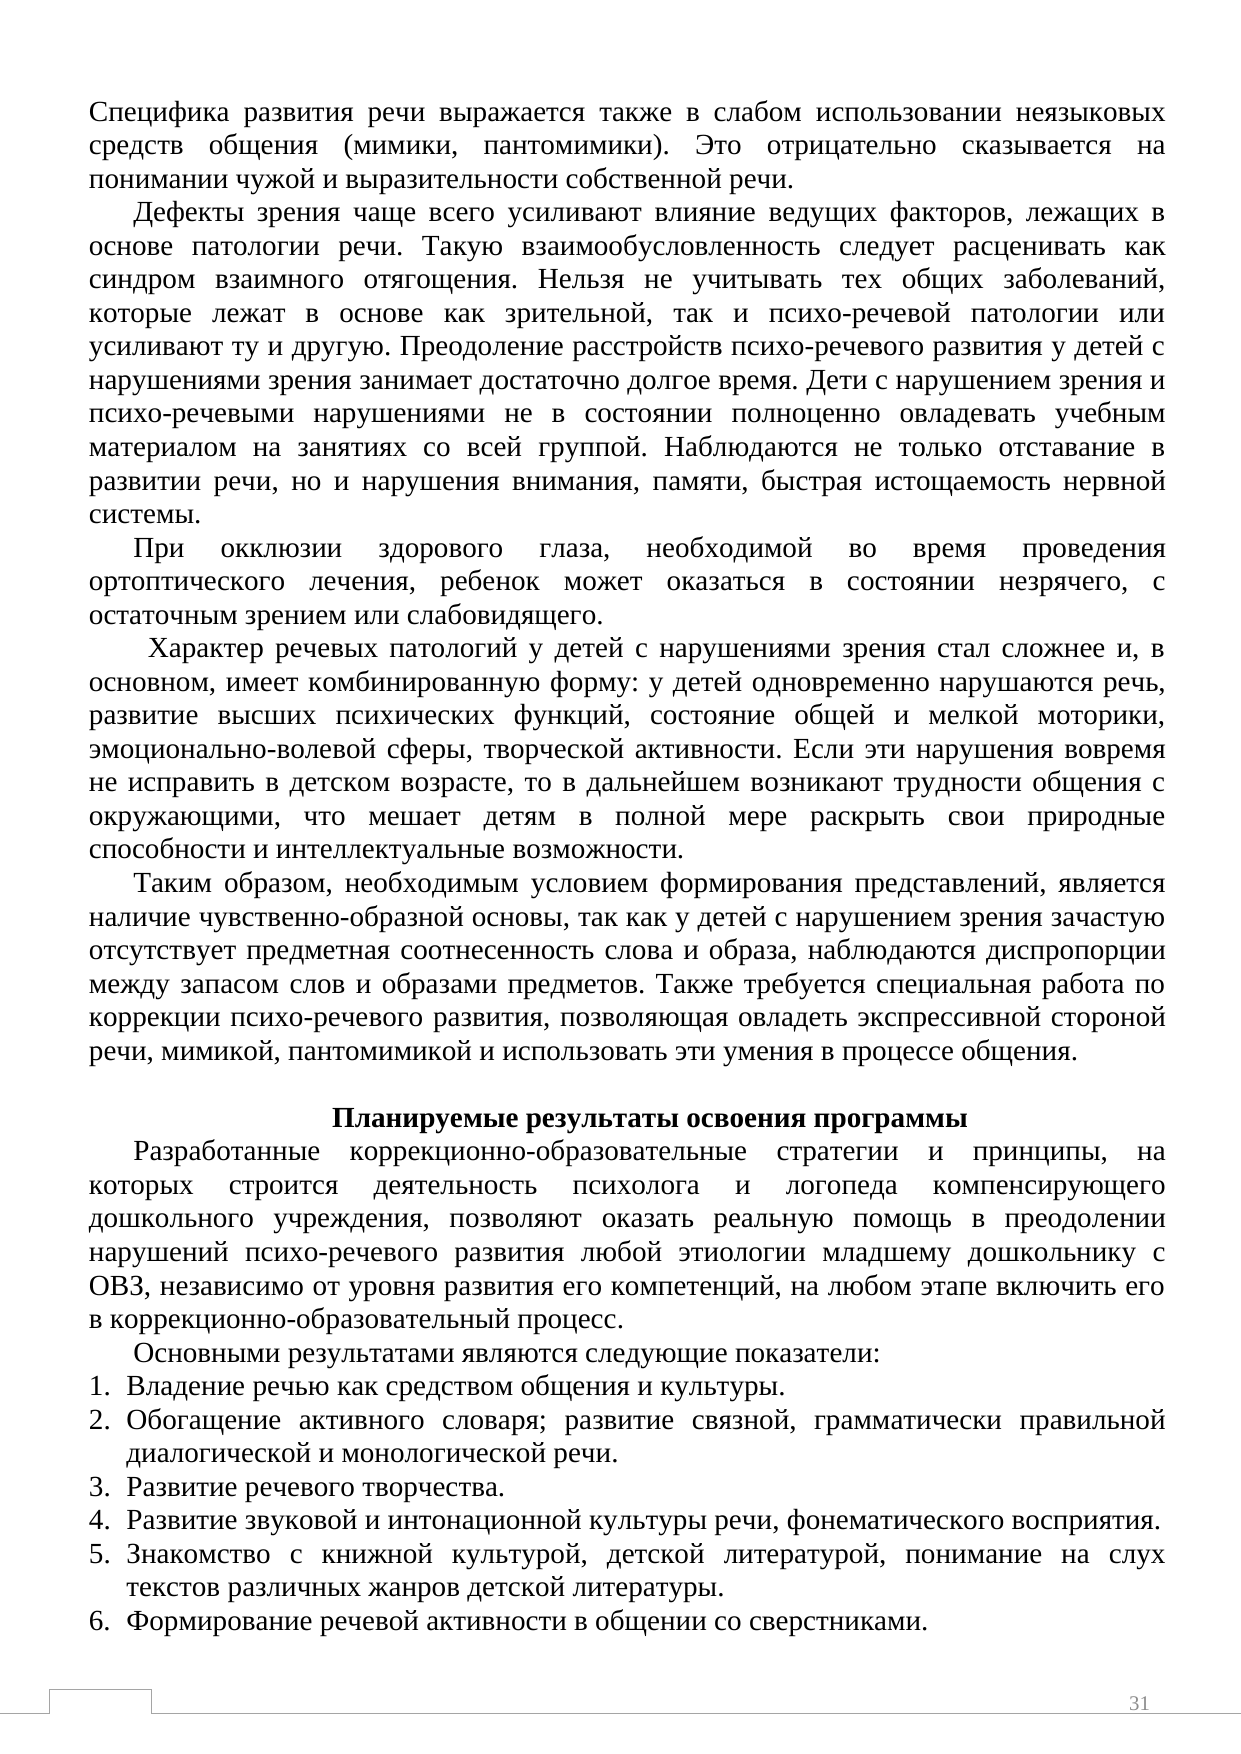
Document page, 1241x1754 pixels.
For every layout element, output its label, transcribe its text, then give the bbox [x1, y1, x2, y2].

list Знакомство с книжной культурой, детской литературой, понимание на слух текстов различных жанров детской литературы. [89, 1536, 1167, 1603]
list Обогащение активного словаря; развитие связной, грамматически правильной диалогической и монологической речи. [89, 1402, 1167, 1469]
list Развитие речевого творчества. [89, 1469, 1167, 1502]
text Планируемые результаты освоения программы [89, 1100, 1167, 1133]
list Владение речью как средством общения и культуры. [89, 1368, 1167, 1402]
text Таким образом, необходимым условием формирования представлений, является наличие чувственно-образной основы, так как у детей с нарушением зрения зачастую отсутствует предметная соотнесенность слова и образа, наблюдаются диспропорции между запасом слов и образами предметов. Также требуется специальная работа по коррекции психо-речевого развития, позволяющая овладеть экспрессивной стороной речи, мимикой, пантомимикой и использовать эти умения в процессе общения. [89, 865, 1167, 1066]
text Характер речевых патологий у детей с нарушениями зрения стал сложнее и, в основном, имеет комбинированную форму: у детей одновременно нарушаются речь, развитие высших психических функций, состояние общей и мелкой моторики, эмоционально-волевой сферы, творческой активности. Если эти нарушения вовремя не исправить в детском возрасте, то в дальнейшем возникают трудности общения с окружающими, что мешает детям в полной мере раскрыть свои природные способности и интеллектуальные возможности. [89, 630, 1167, 865]
text Разработанные коррекционно-образовательные стратегии и принципы, на которых строится деятельность психолога и логопеда компенсирующего дошкольного учреждения, позволяют оказать реальную помощь в преодолении нарушений психо-речевого развития любой этиологии младшему дошкольнику с ОВЗ, независимо от уровня развития его компетенций, на любом этапе включить его в коррекционно-образовательный процесс. [89, 1133, 1167, 1335]
text При окклюзии здорового глаза, необходимой во время проведения ортоптического лечения, ребенок может оказаться в состоянии незрячего, с остаточным зрением или слабовидящего. [89, 530, 1167, 630]
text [89, 94, 1167, 194]
list Формирование речевой активности в общении со сверстниками. [89, 1603, 1167, 1637]
list Развитие звуковой и интонационной культуры речи, фонематического восприятия. [89, 1502, 1167, 1536]
text Основными результатами являются следующие показатели: [89, 1335, 1167, 1368]
text Дефекты зрения чаще всего усиливают влияние ведущих факторов, лежащих в основе патологии речи. Такую взаимообусловленность следует расценивать как синдром взаимного отягощения. Нельзя не учитывать тех общих заболеваний, которые лежат в основе как зрительной, так и психо-речевой патологии или усиливают ту и другую. Преодоление расстройств психо-речевого развития у детей с нарушениями зрения занимает достаточно долгое время. Дети с нарушением зрения и психо-речевыми нарушениями не в состоянии полноценно овладевать учебным материалом на занятиях со всей группой. Наблюдаются не только отставание в развитии речи, но и нарушения внимания, памяти, быстрая истощаемость нервной системы. [89, 194, 1167, 530]
